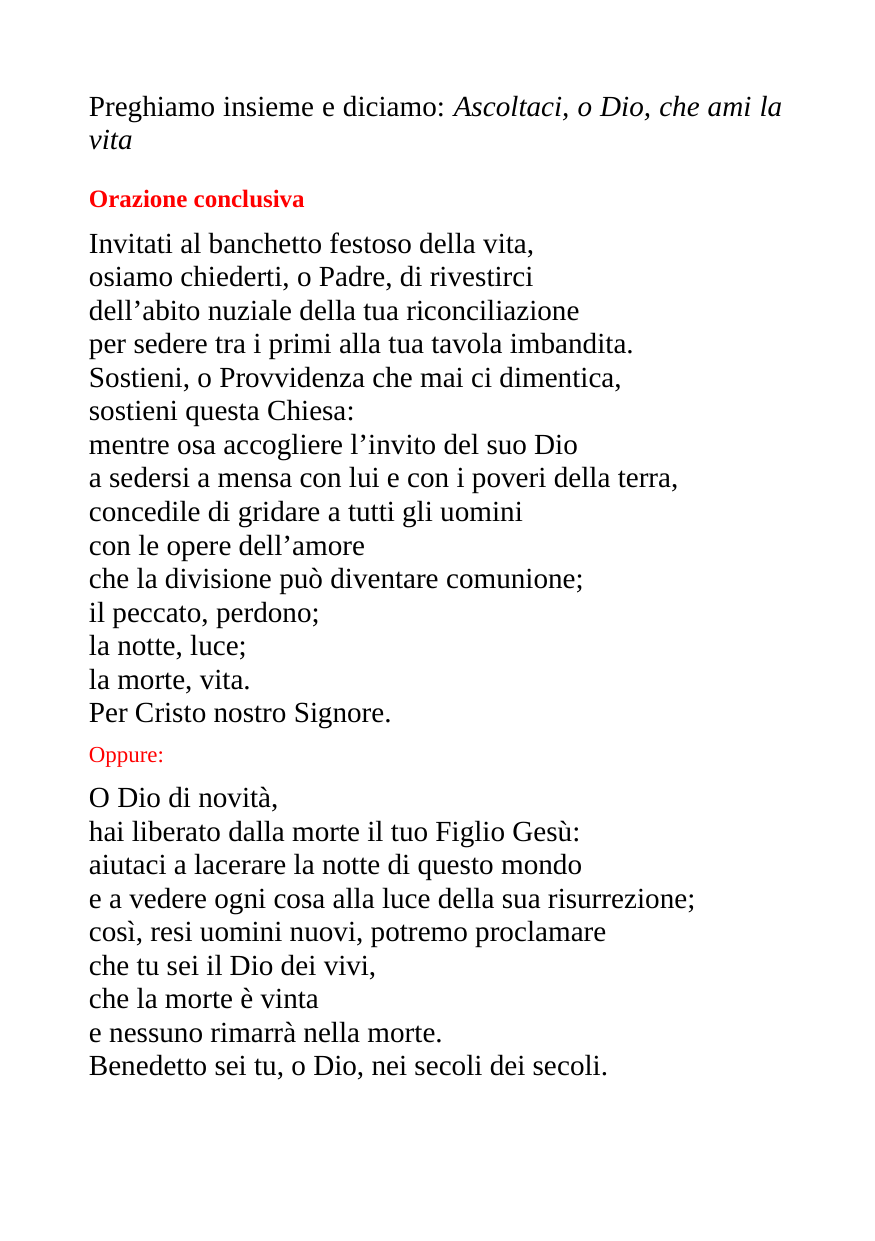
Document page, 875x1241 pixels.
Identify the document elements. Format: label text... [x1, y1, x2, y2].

text aiutaci a lacerare la notte di questo mondo [89, 847, 785, 881]
text la notte, luce; [89, 628, 785, 662]
text dell’abito nuziale della tua riconciliazione [89, 293, 785, 326]
text il peccato, perdono; [89, 595, 785, 628]
text così, resi uomini nuovi, potremo proclamare [89, 914, 785, 948]
text Invitati al banchetto festoso della vita, [89, 226, 785, 259]
text a sedersi a mensa con lui e con i poveri della terra, concedile di gridare a tutti gli uomini [89, 461, 785, 528]
text che tu sei il Dio dei vivi, [89, 948, 785, 981]
text con le opere dell’amore [89, 528, 785, 561]
text Per Cristo nostro Signore. [89, 695, 785, 729]
text O Dio di novità, [89, 780, 785, 814]
text osiamo chiederti, o Padre, di rivestirci [89, 259, 785, 293]
text la morte, vita. [89, 662, 785, 695]
text che la morte è vinta [89, 981, 785, 1015]
text Orazione conclusiva [89, 184, 785, 213]
text mentre osa accogliere l’invito del suo Dio [89, 427, 785, 461]
text sostieni questa Chiesa: [89, 393, 785, 427]
text Sostieni, o Provvidenza che mai ci dimentica, [89, 360, 785, 393]
text che la divisione può diventare comunione; [89, 561, 785, 595]
text Benedetto sei tu, o Dio, nei secoli dei secoli. [89, 1048, 785, 1082]
text Oppure: [89, 741, 785, 768]
text per sedere tra i primi alla tua tavola imbandita. [89, 326, 785, 360]
text Preghiamo insieme e diciamo: Ascoltaci, o Dio, che ami la vita [89, 89, 785, 156]
text hai liberato dalla morte il tuo Figlio Gesù: [89, 814, 785, 847]
text e nessuno rimarrà nella morte. [89, 1015, 785, 1048]
text e a vedere ogni cosa alla luce della sua risurrezione; [89, 881, 785, 914]
